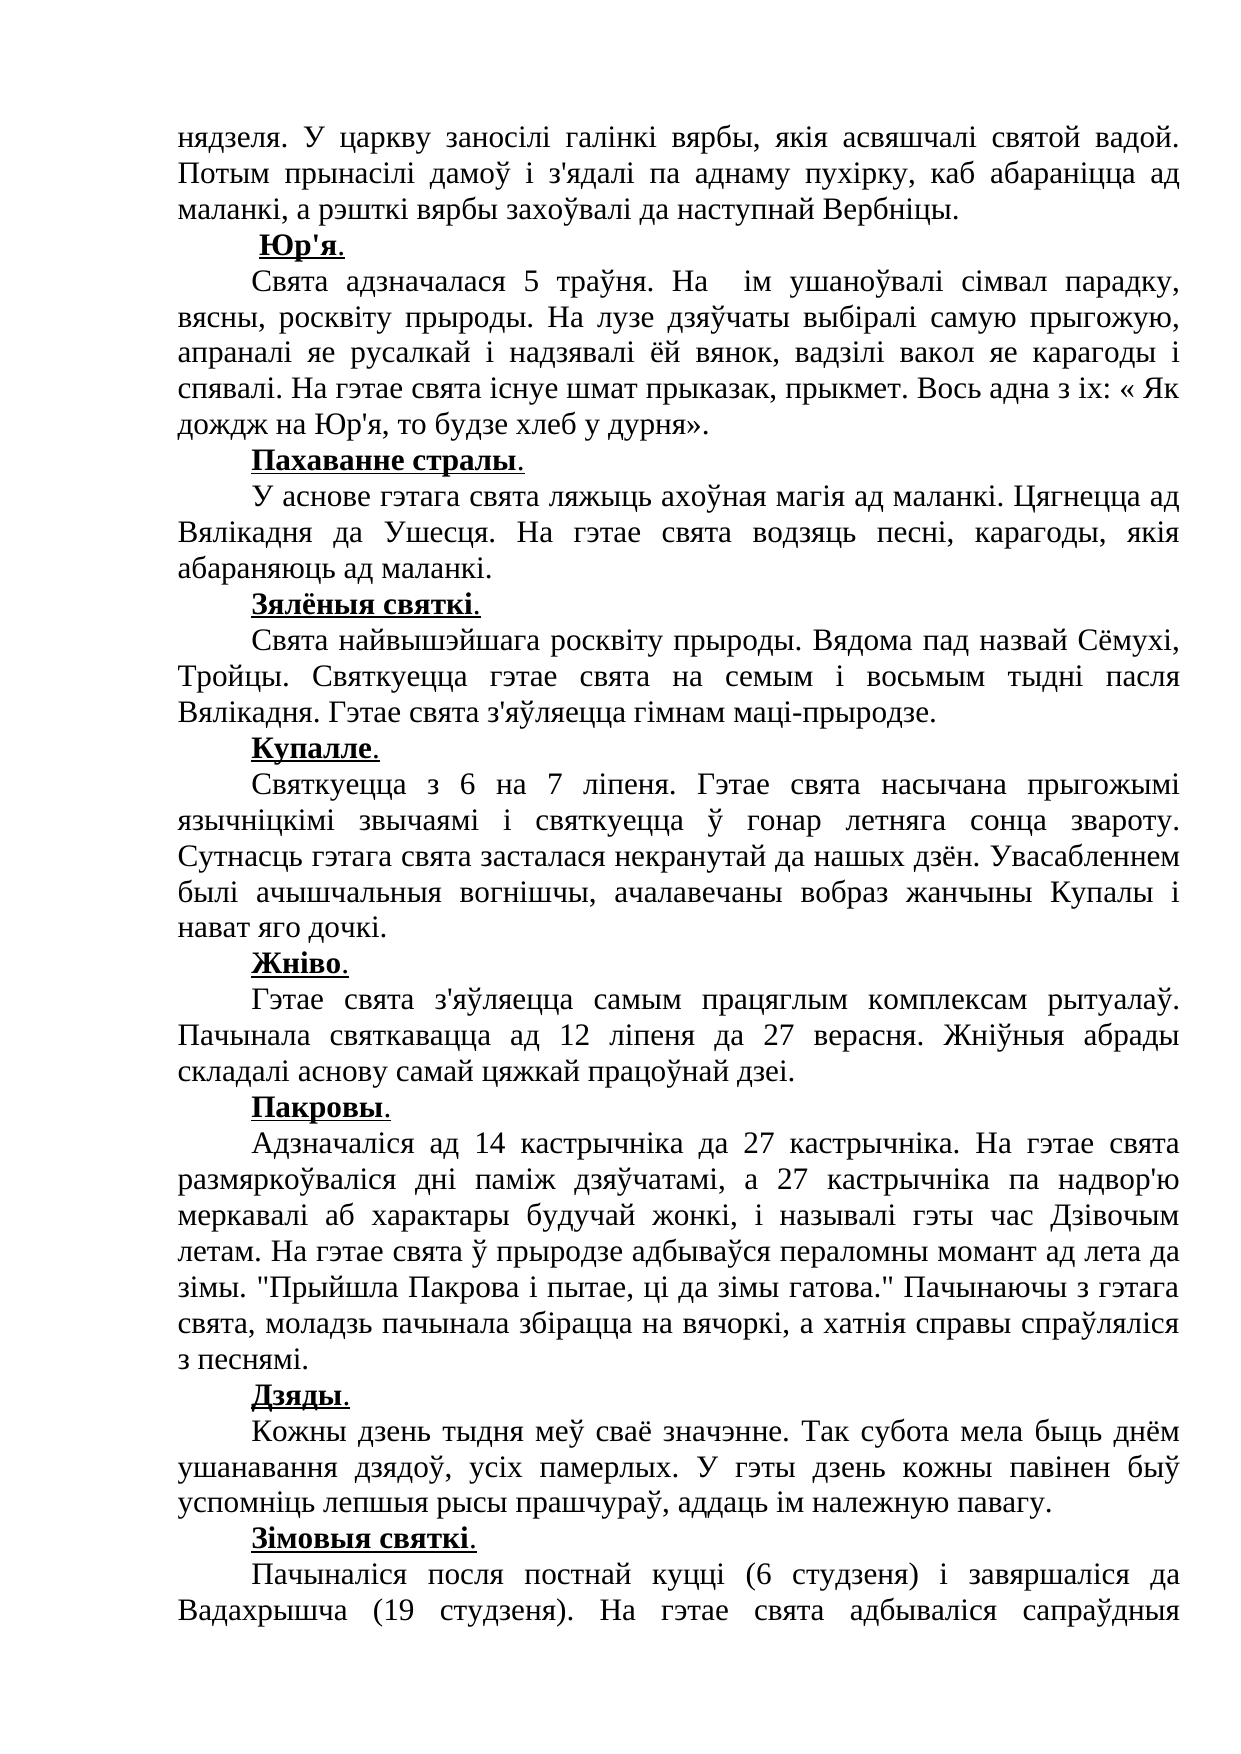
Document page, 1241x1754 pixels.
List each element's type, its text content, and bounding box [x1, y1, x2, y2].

text Святкуецца з 6 на 7 ліпеня. Гэтае свята насычана прыгожымі язычніцкімі звычаямі і святкуецца ў гонар летняга сонца звароту. Сутнасць гэтага свята засталася некранутай да нашых дзён. Увасабленнем былі ачышчальныя вогнішчы, ачалавечаны вобраз жанчыны Купалы і нават яго дочкі. [177, 765, 1181, 945]
text Жніво. [177, 945, 1181, 981]
text Свята найвышэйшага росквіту прыроды. Вядома пад назвай Сёмухі, Тройцы. Святкуецца гэтае свята на семым і восьмым тыдні пасля Вялікадня. Гэтае свята з'яўляецца гімнам маці-прыродзе. [177, 621, 1181, 729]
text Кожны дзень тыдня меў сваё значэнне. Так субота мела быць днём ушанавання дзядоў, усіх памерлых. У гэты дзень кожны павінен быў успомніць лепшыя рысы прашчураў, аддаць ім належную павагу. [177, 1412, 1181, 1520]
text Адзначаліся ад 14 кастрычніка да 27 кастрычніка. На гэтае свята размяркоўваліся дні паміж дзяўчатамі, а 27 кастрычніка па надвор'ю меркавалі аб характары будучай жонкі, і называлі гэты час Дзівочым летам. На гэтае свята ў прыродзе адбываўся пераломны момант ад лета да зімы. "Прыйшла Пакрова і пытае, ці да зімы гатова." Пачынаючы з гэтага свята, моладзь пачынала збірацца на вячоркі, а хатнія справы спраўляліся з песнямі. [177, 1124, 1181, 1376]
text Юр'я. [177, 226, 1181, 262]
text Зімовыя святкі. [177, 1520, 1181, 1556]
text Пакровы. [177, 1088, 1181, 1124]
text Пахаванне стралы. [177, 442, 1181, 477]
text Купалле. [177, 729, 1181, 765]
text У аснове гэтага свята ляжыць ахоўная магія ад маланкі. Цягнецца ад Вялікадня да Ушесця. На гэтае свята водзяць песні, карагоды, якія абараняюць ад маланкі. [177, 477, 1181, 585]
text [177, 1556, 1181, 1627]
text Гэтае свята з'яўляецца самым працяглым комплексам рытуалаў. Пачынала святкавацца ад 12 ліпеня да 27 верасня. Жніўныя абрады складалі аснову самай цяжкай працоўнай дзеі. [177, 981, 1181, 1088]
text Зялёныя святкі. [177, 585, 1181, 621]
text Дзяды. [177, 1376, 1181, 1412]
text Свята адзначалася 5 траўня. На ім ушаноўвалі сімвал парадку, вясны, росквіту прыроды. На лузе дзяўчаты выбіралі самую прыгожую, апраналі яе русалкай і надзявалі ёй вянок, вадзілі вакол яе карагоды і спявалі. На гэтае свята існуе шмат прыказак, прыкмет. Вось адна з іх: « Як дождж на Юр'я, то будзе хлеб у дурня». [177, 262, 1181, 442]
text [177, 118, 1181, 226]
